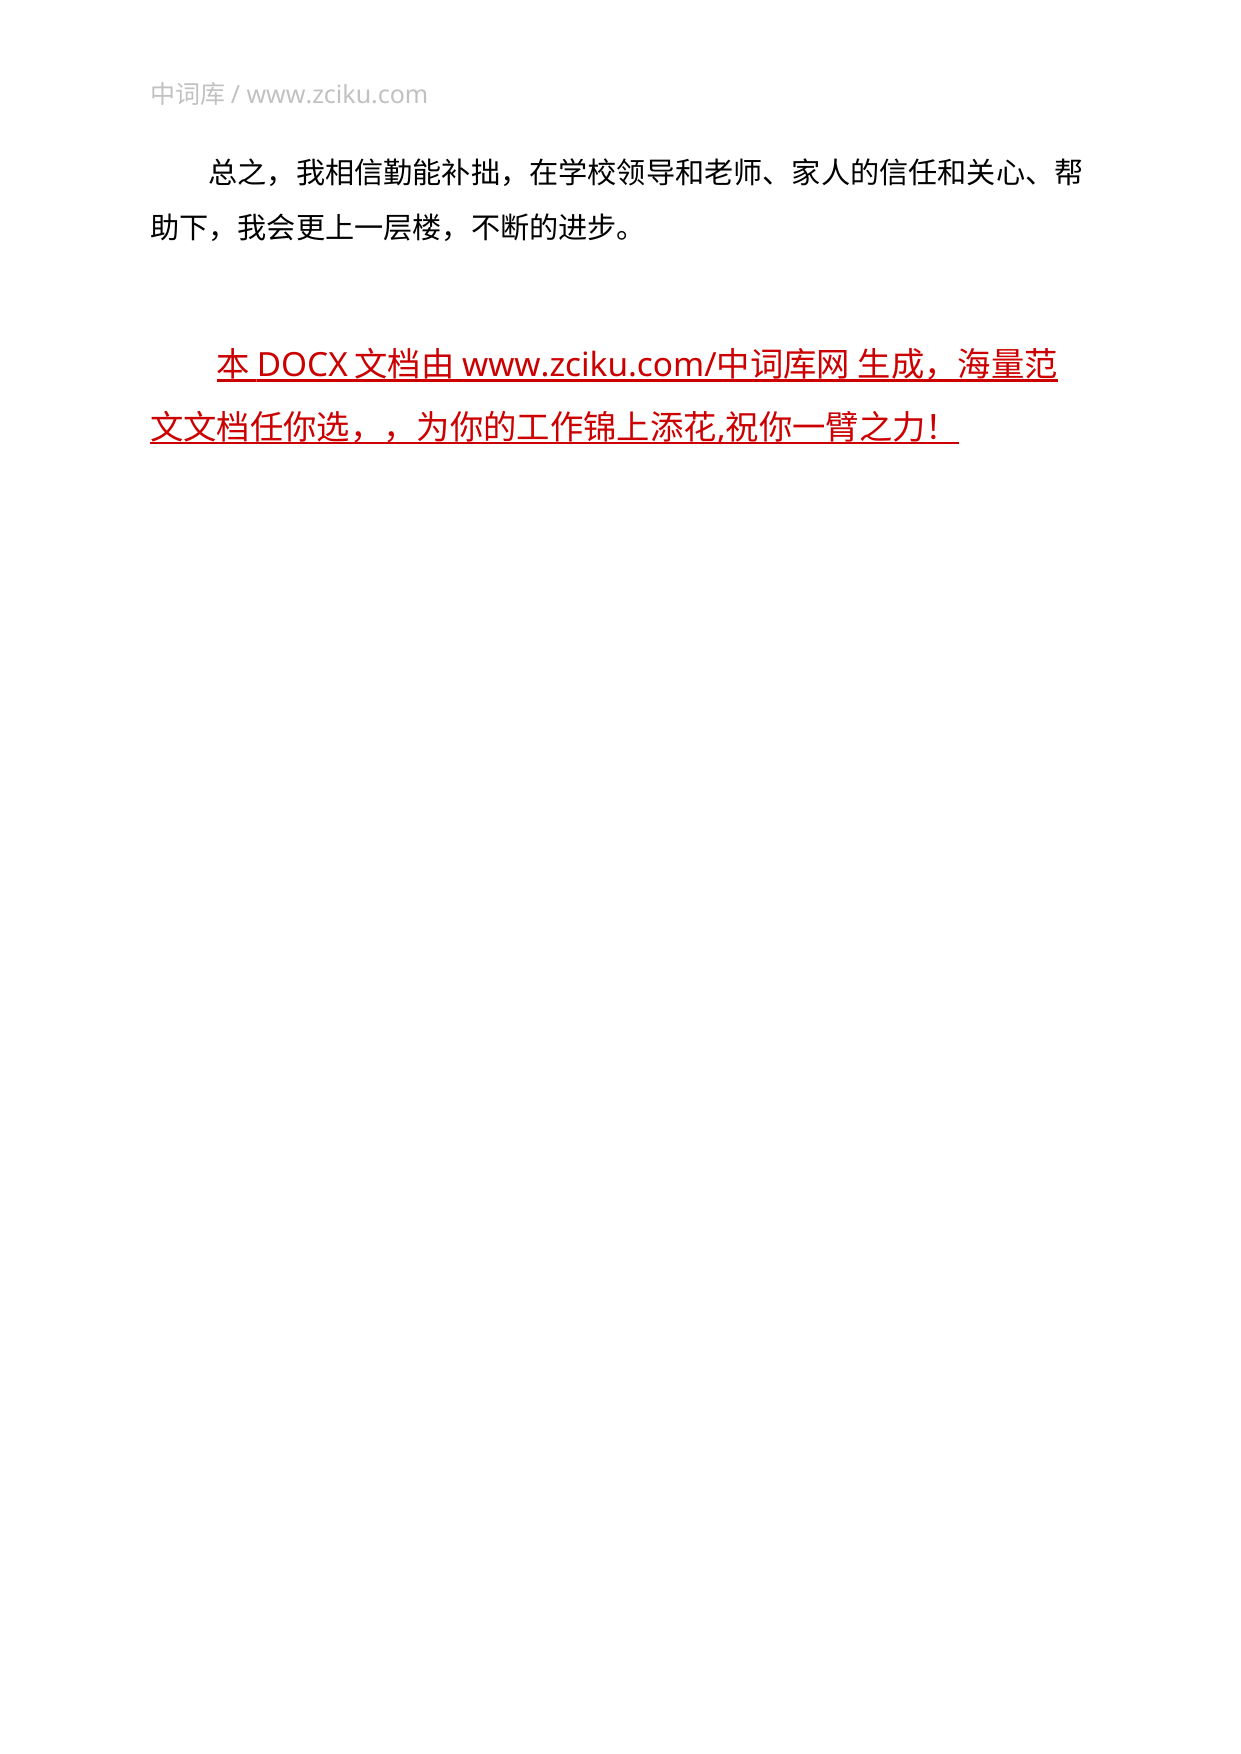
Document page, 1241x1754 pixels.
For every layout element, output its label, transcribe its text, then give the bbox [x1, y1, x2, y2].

text 总之，我相信勤能补拙，在学校领导和老师、家人的信任和关心、帮助下，我会更上一层楼，不断的进步。 [150, 150, 1090, 247]
text 本DOCX文档由 www.zciku.com/中词库网 生成，海量范文文档任你选，，为你的工作锦上添花,祝你一臂之力！ [150, 338, 1090, 449]
